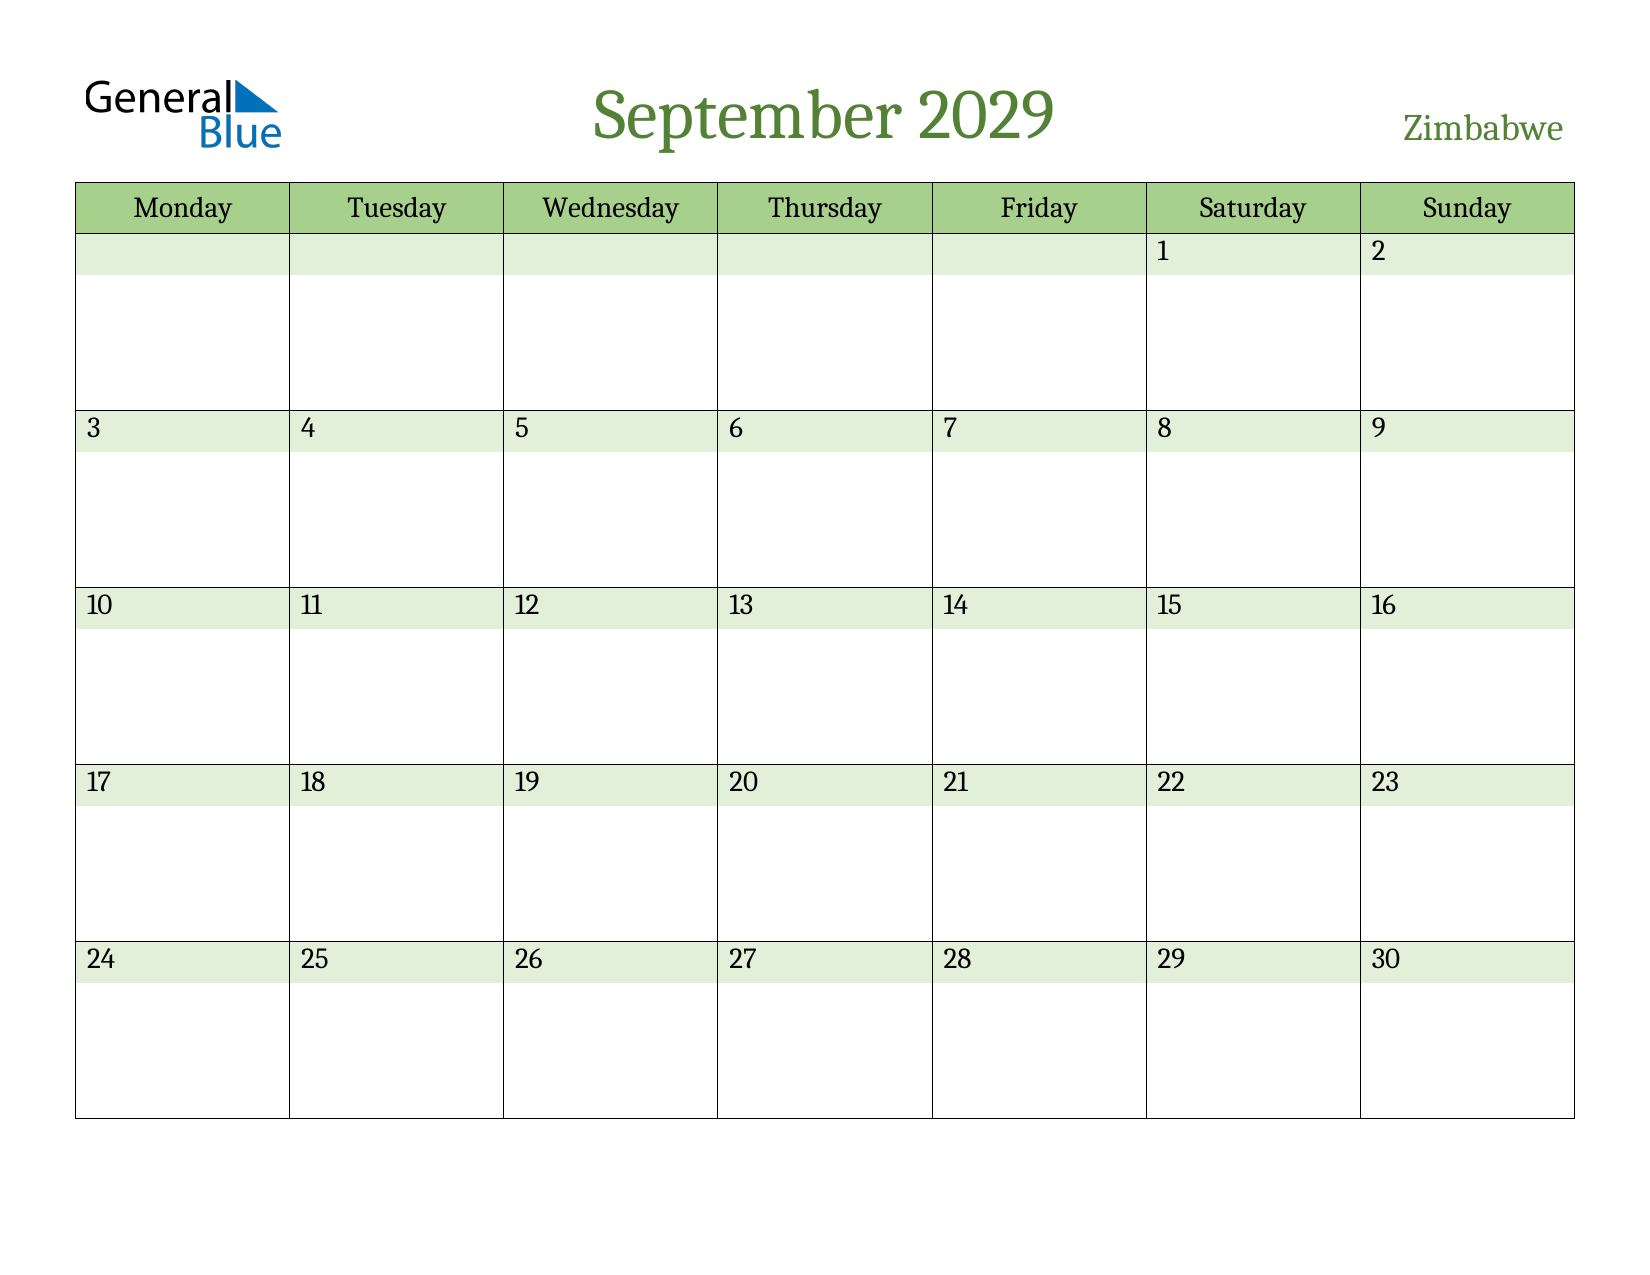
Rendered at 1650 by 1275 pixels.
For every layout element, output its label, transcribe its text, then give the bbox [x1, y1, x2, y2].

table_cell 6 [718, 411, 932, 452]
table_cell [504, 983, 717, 1118]
table_cell [718, 629, 932, 764]
table_cell 16 [1361, 588, 1574, 629]
table_cell 23 [1361, 765, 1574, 806]
table_cell [1361, 629, 1574, 764]
picture [86, 80, 281, 148]
table_cell [1361, 275, 1574, 410]
table_cell 7 [933, 411, 1146, 452]
table_cell 10 [76, 588, 289, 629]
table_cell [290, 275, 503, 410]
table_cell 3 [76, 411, 289, 452]
table_cell 26 [504, 942, 717, 983]
table_cell 22 [1147, 765, 1360, 806]
table_cell Friday [933, 183, 1146, 233]
table_cell [1361, 983, 1574, 1118]
table_cell 14 [933, 588, 1146, 629]
table_cell [718, 275, 932, 410]
table_cell 17 [76, 765, 289, 806]
table_cell [290, 983, 503, 1118]
table_cell 21 [933, 765, 1146, 806]
table_cell [76, 806, 289, 941]
table_cell [718, 983, 932, 1118]
table_cell [290, 806, 503, 941]
table_cell Monday [76, 183, 289, 233]
table_cell Saturday [1147, 183, 1360, 233]
table_header [76, 75, 503, 182]
table_cell 4 [290, 411, 503, 452]
table_cell [1147, 275, 1360, 410]
table_cell 30 [1361, 942, 1574, 983]
table_cell [933, 452, 1146, 587]
table_cell [290, 629, 503, 764]
table_cell [1147, 629, 1360, 764]
table_cell 13 [718, 588, 932, 629]
table_cell [933, 629, 1146, 764]
table_cell 8 [1147, 411, 1360, 452]
table_cell 11 [290, 588, 503, 629]
table_header September 2029 [504, 75, 1146, 182]
table_cell 20 [718, 765, 932, 806]
table_cell 2 [1361, 234, 1574, 275]
table_cell [1361, 806, 1574, 941]
table_cell [76, 452, 289, 587]
table_cell [718, 806, 932, 941]
table_cell 9 [1361, 411, 1574, 452]
table_cell [76, 629, 289, 764]
table_cell 5 [504, 411, 717, 452]
table_cell [718, 452, 932, 587]
table_cell [290, 234, 503, 275]
table_cell 1 [1147, 234, 1360, 275]
table_cell [1147, 983, 1360, 1118]
table_cell [718, 234, 932, 275]
table_cell 28 [933, 942, 1146, 983]
table_cell [504, 629, 717, 764]
table_cell [504, 806, 717, 941]
table_cell 19 [504, 765, 717, 806]
table_cell [504, 234, 717, 275]
table_header Zimbabwe [1146, 75, 1574, 182]
table_cell 15 [1147, 588, 1360, 629]
table_cell [933, 234, 1146, 275]
table_cell 12 [504, 588, 717, 629]
table_cell [1147, 452, 1360, 587]
table_cell [933, 275, 1146, 410]
table_cell 27 [718, 942, 932, 983]
table_cell 24 [76, 942, 289, 983]
table_cell Sunday [1361, 183, 1574, 233]
table_cell [290, 452, 503, 587]
table_cell [504, 452, 717, 587]
table_cell 25 [290, 942, 503, 983]
table_cell Tuesday [290, 183, 503, 233]
table_cell [76, 275, 289, 410]
table_cell Thursday [718, 183, 932, 233]
table_cell [1147, 806, 1360, 941]
table_cell 18 [290, 765, 503, 806]
table_cell [504, 275, 717, 410]
table_cell [76, 983, 289, 1118]
table_cell [1361, 452, 1574, 587]
table_cell [76, 234, 289, 275]
table_cell [933, 983, 1146, 1118]
table_cell [933, 806, 1146, 941]
table_cell 29 [1147, 942, 1360, 983]
table_cell Wednesday [504, 183, 717, 233]
